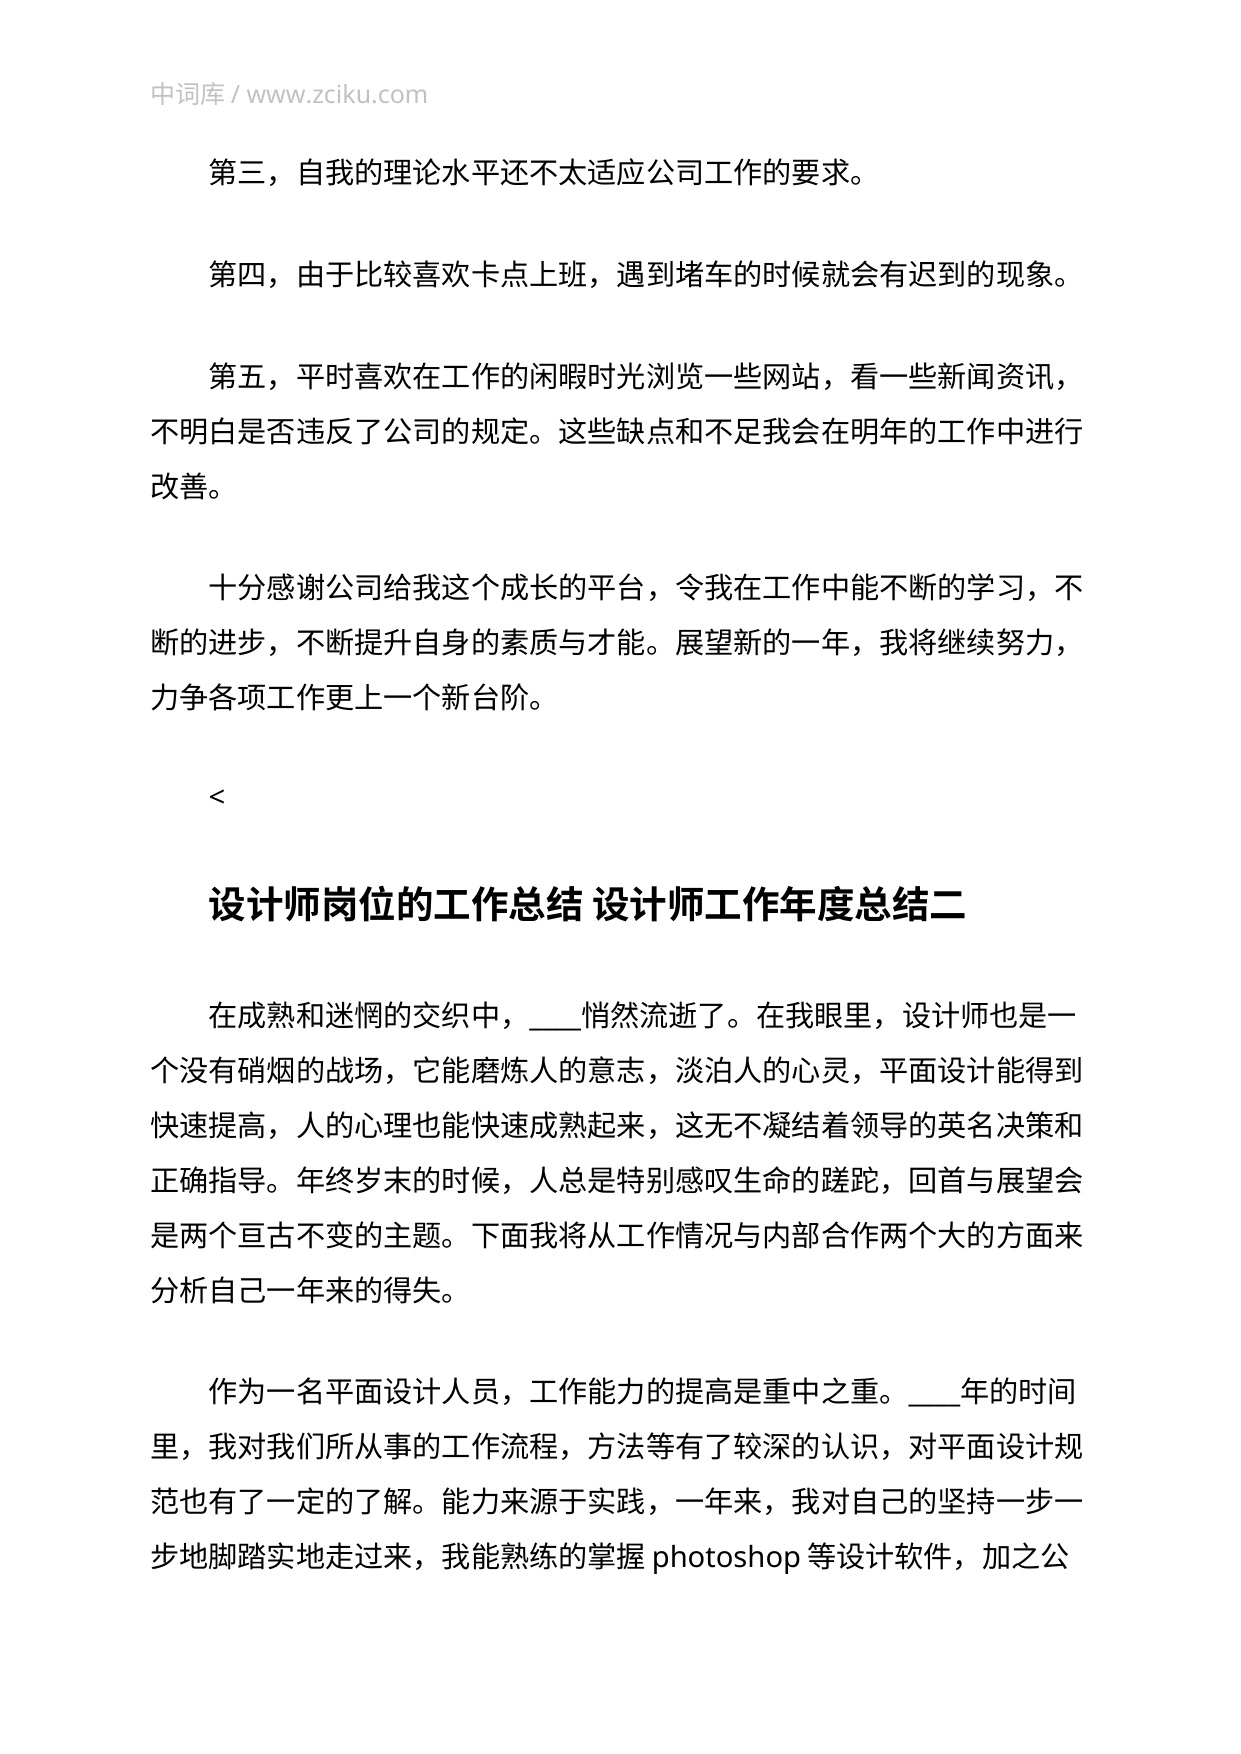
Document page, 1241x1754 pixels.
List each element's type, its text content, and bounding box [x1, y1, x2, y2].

text 在成熟和迷惘的交织中，____悄然流逝了。在我眼里，设计师也是一个没有硝烟的战场，它能磨炼人的意志，淡泊人的心灵，平面设计能得到快速提高，人的心理也能快速成熟起来，这无不凝结着领导的英名决策和正确指导。年终岁末的时候，人总是特别感叹生命的蹉跎，回首与展望会是两个亘古不变的主题。下面我将从工作情况与内部合作两个大的方面来分析自己一年来的得失。 [150, 992, 1090, 1309]
text < [150, 777, 1090, 816]
text 第五，平时喜欢在工作的闲暇时光浏览一些网站，看一些新闻资讯，不明白是否违反了公司的规定。这些缺点和不足我会在明年的工作中进行改善。 [150, 353, 1090, 506]
text 设计师岗位的工作总结 设计师工作年度总结二 [150, 875, 1090, 929]
text 第三，自我的理论水平还不太适应公司工作的要求。 [150, 150, 1090, 192]
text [150, 1369, 1090, 1576]
text 十分感谢公司给我这个成长的平台，令我在工作中能不断的学习，不断的进步，不断提升自身的素质与才能。展望新的一年，我将继续努力，力争各项工作更上一个新台阶。 [150, 565, 1090, 717]
text 第四，由于比较喜欢卡点上班，遇到堵车的时候就会有迟到的现象。 [150, 252, 1090, 294]
